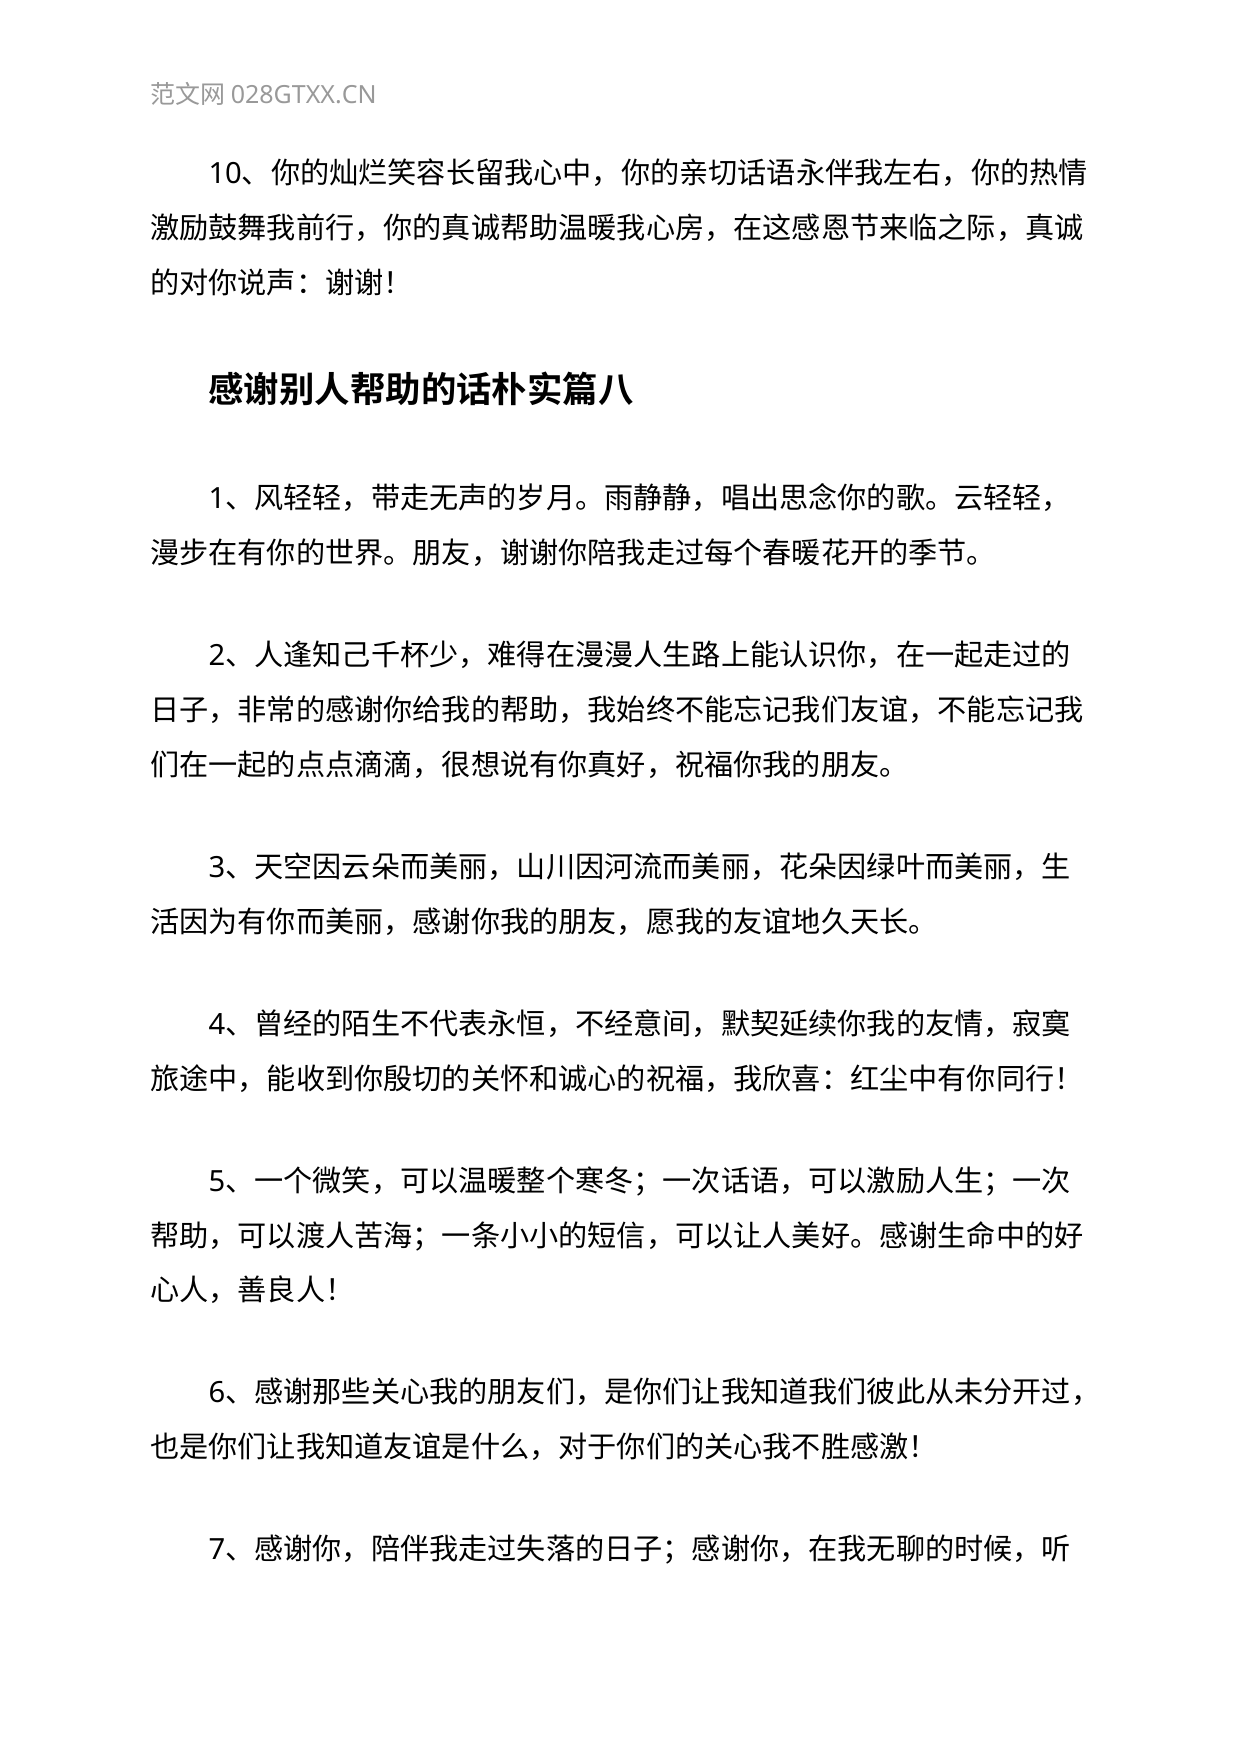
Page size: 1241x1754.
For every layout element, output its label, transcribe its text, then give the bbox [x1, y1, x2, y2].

text 5、一个微笑，可以温暖整个寒冬；一次话语，可以激励人生；一次帮助，可以渡人苦海；一条小小的短信，可以让人美好。感谢生命中的好心人，善良人！ [150, 1157, 1090, 1309]
text 4、曾经的陌生不代表永恒，不经意间，默契延续你我的友情，寂寞旅途中，能收到你殷切的关怀和诚心的祝福，我欣喜：红尘中有你同行！ [150, 1000, 1090, 1098]
text 1、风轻轻，带走无声的岁月。雨静静，唱出思念你的歌。云轻轻，漫步在有你的世界。朋友，谢谢你陪我走过每个春暖花开的季节。 [150, 475, 1090, 572]
text 10、你的灿烂笑容长留我心中，你的亲切话语永伴我左右，你的热情激励鼓舞我前行，你的真诚帮助温暖我心房，在这感恩节来临之际，真诚的对你说声：谢谢！ [150, 150, 1090, 302]
text 感谢别人帮助的话朴实篇八 [150, 362, 1090, 413]
text 2、人逢知己千杯少，难得在漫漫人生路上能认识你，在一起走过的日子，非常的感谢你给我的帮助，我始终不能忘记我们友谊，不能忘记我们在一起的点点滴滴，很想说有你真好，祝福你我的朋友。 [150, 632, 1090, 784]
text 3、天空因云朵而美丽，山川因河流而美丽，花朵因绿叶而美丽，生活因为有你而美丽，感谢你我的朋友，愿我的友谊地久天长。 [150, 843, 1090, 941]
text 6、感谢那些关心我的朋友们，是你们让我知道我们彼此从未分开过，也是你们让我知道友谊是什么，对于你们的关心我不胜感激！ [150, 1369, 1090, 1466]
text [150, 1526, 1090, 1568]
